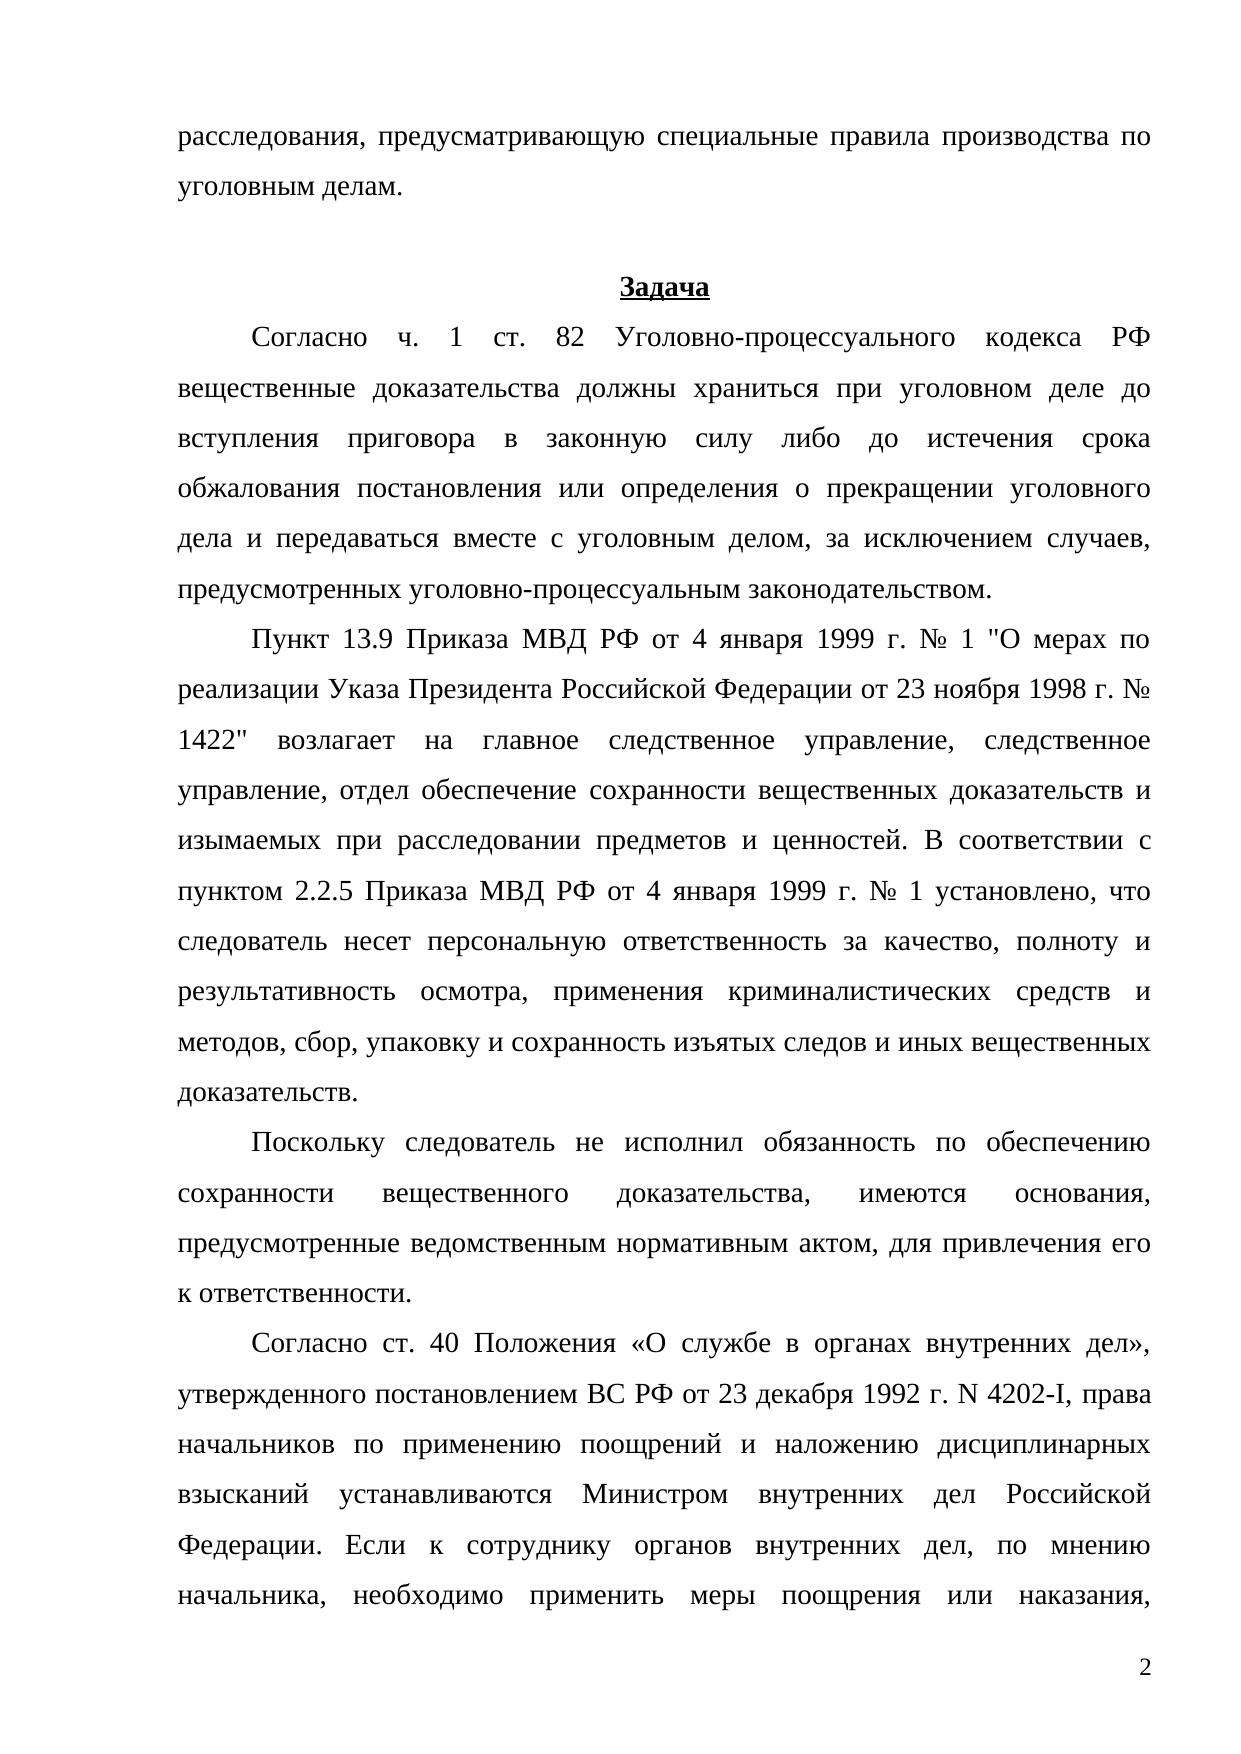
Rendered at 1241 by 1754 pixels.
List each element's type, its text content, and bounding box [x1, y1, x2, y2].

text Поскольку следователь не исполнил обязанность по обеспечению сохранности вещественного доказательства, имеются основания, предусмотренные ведомственным нормативным актом, для привлечения его к ответственности. [177, 1124, 1152, 1309]
text Согласно ч. 1 ст. 82 Уголовно-процессуального кодекса РФ вещественные доказательства должны храниться при уголовном деле до вступления приговора в законную силу либо до истечения срока обжалования постановления или определения о прекращении уголовного дела и передаваться вместе с уголовным делом, за исключением случаев, предусмотренных уголовно-процессуальным законодательством. [177, 319, 1152, 604]
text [177, 1326, 1152, 1611]
text Пункт 13.9 Приказа МВД РФ от 4 января 1999 г. № 1 "О мерах по реализации Указа Президента Российской Федерации от 23 ноября 1998 г. № 1422" возлагает на главное следственное управление, следственное управление, отдел обеспечение сохранности вещественных доказательств и изымаемых при расследовании предметов и ценностей. В соответствии с пунктом 2.2.5 Приказа МВД РФ от 4 января 1999 г. № 1 установлено, что следователь несет персональную ответственность за качество, полноту и результативность осмотра, применения криминалистических средств и методов, сбор, упаковку и сохранность изъятых следов и иных вещественных доказательств. [177, 621, 1152, 1108]
text Задача [177, 269, 1152, 303]
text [177, 118, 1152, 202]
